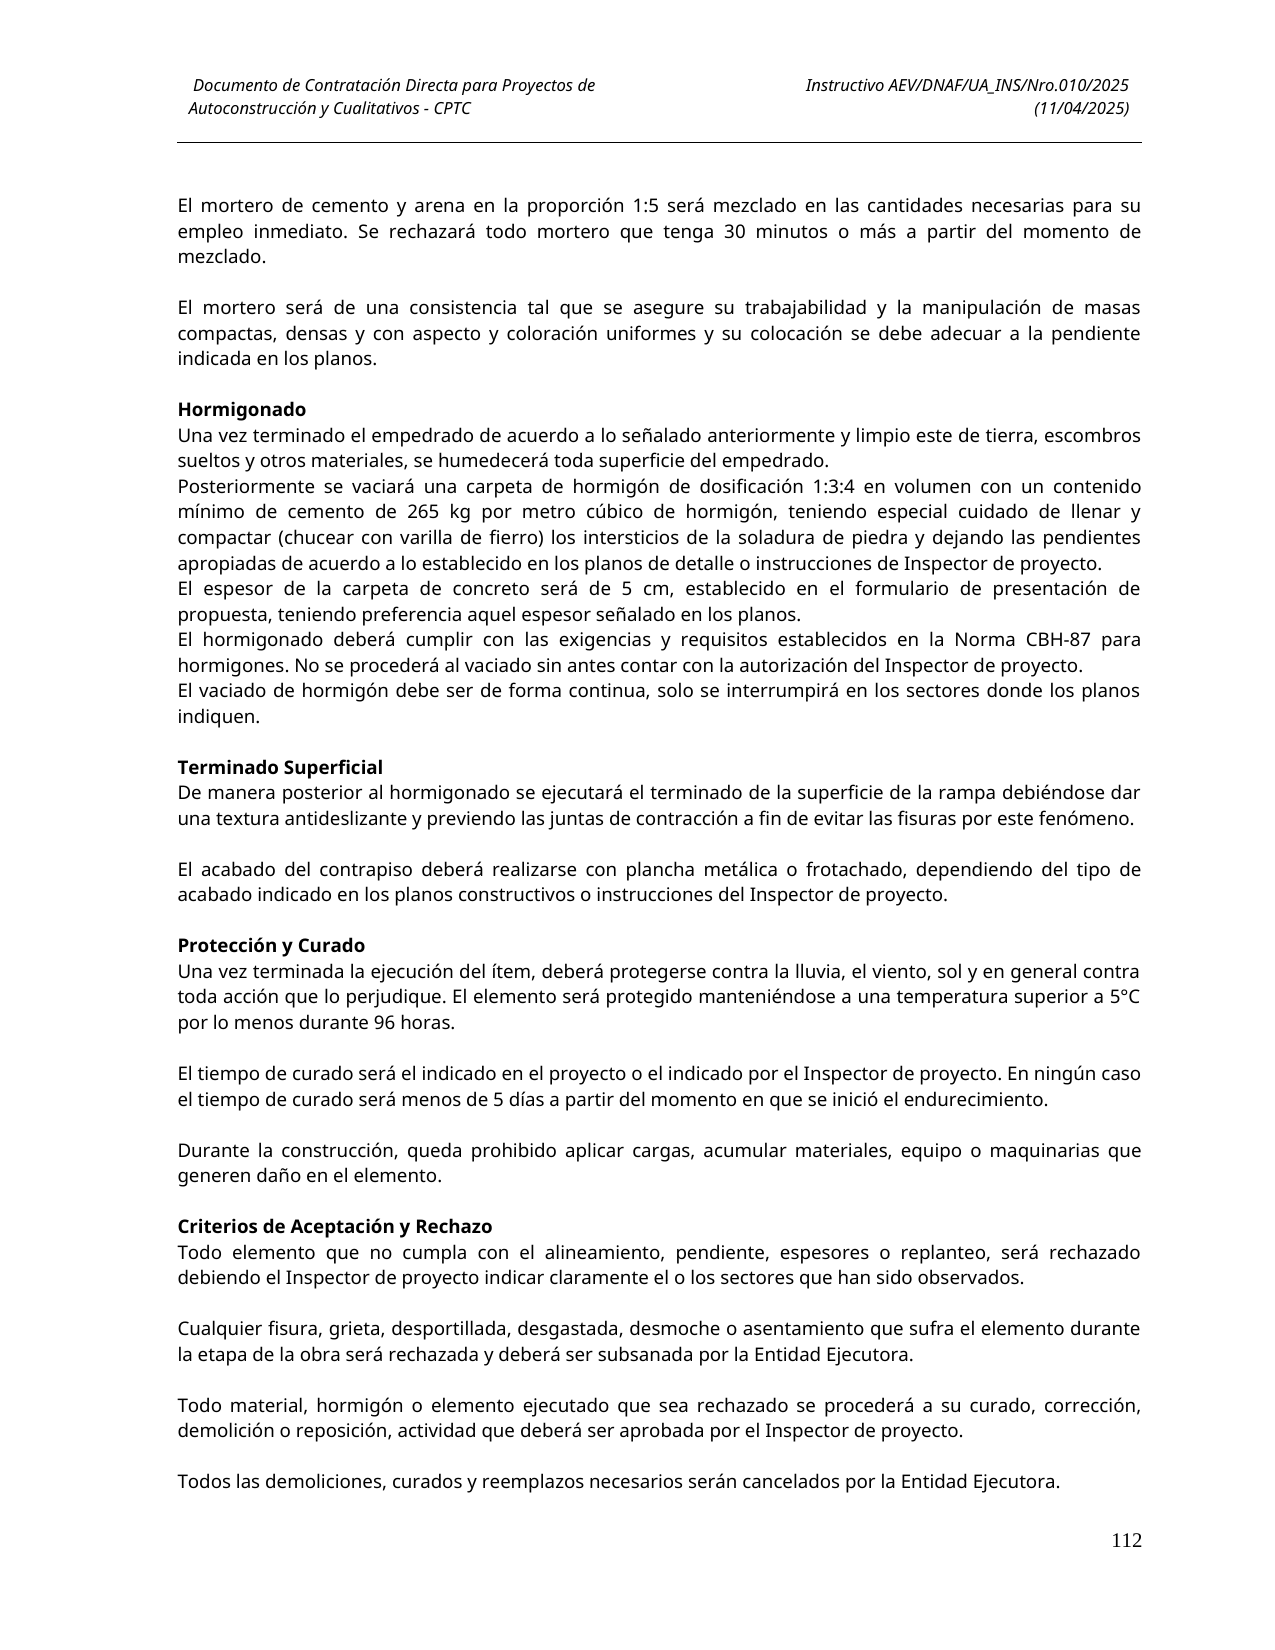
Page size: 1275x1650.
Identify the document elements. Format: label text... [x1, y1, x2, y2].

text Una vez terminada la ejecución del ítem, deberá protegerse contra la lluvia, el viento, sol y en general contra toda acción que lo perjudique. El elemento será protegido manteniéndose a una temperatura superior a 5°C por lo menos durante 96 horas. [177, 958, 1142, 1035]
text El mortero será de una consistencia tal que se asegure su trabajabilidad y la manipulación de masas compactas, densas y con aspecto y coloración uniformes y su colocación se debe adecuar a la pendiente indicada en los planos. [177, 295, 1142, 371]
text Protección y Curado [177, 933, 1142, 958]
text Hormigonado [177, 397, 1142, 422]
text El vaciado de hormigón debe ser de forma continua, solo se interrumpirá en los sectores donde los planos indiquen. [177, 677, 1142, 728]
text El acabado del contrapiso deberá realizarse con plancha metálica o frotachado, dependiendo del tipo de acabado indicado en los planos constructivos o instrucciones del Inspector de proyecto. [177, 856, 1142, 907]
text Posteriormente se vaciará una carpeta de hormigón de dosificación 1:3:4 en volumen con un contenido mínimo de cemento de 265 kg por metro cúbico de hormigón, teniendo especial cuidado de llenar y compactar (chucear con varilla de fierro) los intersticios de la soladura de piedra y dejando las pendientes apropiadas de acuerdo a lo establecido en los planos de detalle o instrucciones de Inspector de proyecto. [177, 473, 1142, 575]
text Todos las demoliciones, curados y reemplazos necesarios serán cancelados por la Entidad Ejecutora. [177, 1469, 1142, 1494]
text El espesor de la carpeta de concreto será de 5 cm, establecido en el formulario de presentación de propuesta, teniendo preferencia aquel espesor señalado en los planos. [177, 575, 1142, 626]
text El hormigonado deberá cumplir con las exigencias y requisitos establecidos en la Norma CBH-87 para hormigones. No se procederá al vaciado sin antes contar con la autorización del Inspector de proyecto. [177, 626, 1142, 677]
text El mortero de cemento y arena en la proporción 1:5 será mezclado en las cantidades necesarias para su empleo inmediato. Se rechazará todo mortero que tenga 30 minutos o más a partir del momento de mezclado. [177, 193, 1142, 269]
text Terminado Superficial [177, 754, 1142, 779]
text Todo elemento que no cumpla con el alineamiento, pendiente, espesores o replanteo, será rechazado debiendo el Inspector de proyecto indicar claramente el o los sectores que han sido observados. [177, 1239, 1142, 1290]
text Una vez terminado el empedrado de acuerdo a lo señalado anteriormente y limpio este de tierra, escombros sueltos y otros materiales, se humedecerá toda superficie del empedrado. [177, 422, 1142, 473]
text Cualquier fisura, grieta, desportillada, desgastada, desmoche o asentamiento que sufra el elemento durante la etapa de la obra será rechazada y deberá ser subsanada por la Entidad Ejecutora. [177, 1316, 1142, 1367]
text El tiempo de curado será el indicado en el proyecto o el indicado por el Inspector de proyecto. En ningún caso el tiempo de curado será menos de 5 días a partir del momento en que se inició el endurecimiento. [177, 1060, 1142, 1111]
text Todo material, hormigón o elemento ejecutado que sea rechazado se procederá a su curado, corrección, demolición o reposición, actividad que deberá ser aprobada por el Inspector de proyecto. [177, 1392, 1142, 1443]
text Criterios de Aceptación y Rechazo [177, 1213, 1142, 1239]
text De manera posterior al hormigonado se ejecutará el terminado de la superficie de la rampa debiéndose dar una textura antideslizante y previendo las juntas de contracción a fin de evitar las fisuras por este fenómeno. [177, 779, 1142, 831]
text Durante la construcción, queda prohibido aplicar cargas, acumular materiales, equipo o maquinarias que generen daño en el elemento. [177, 1137, 1142, 1188]
